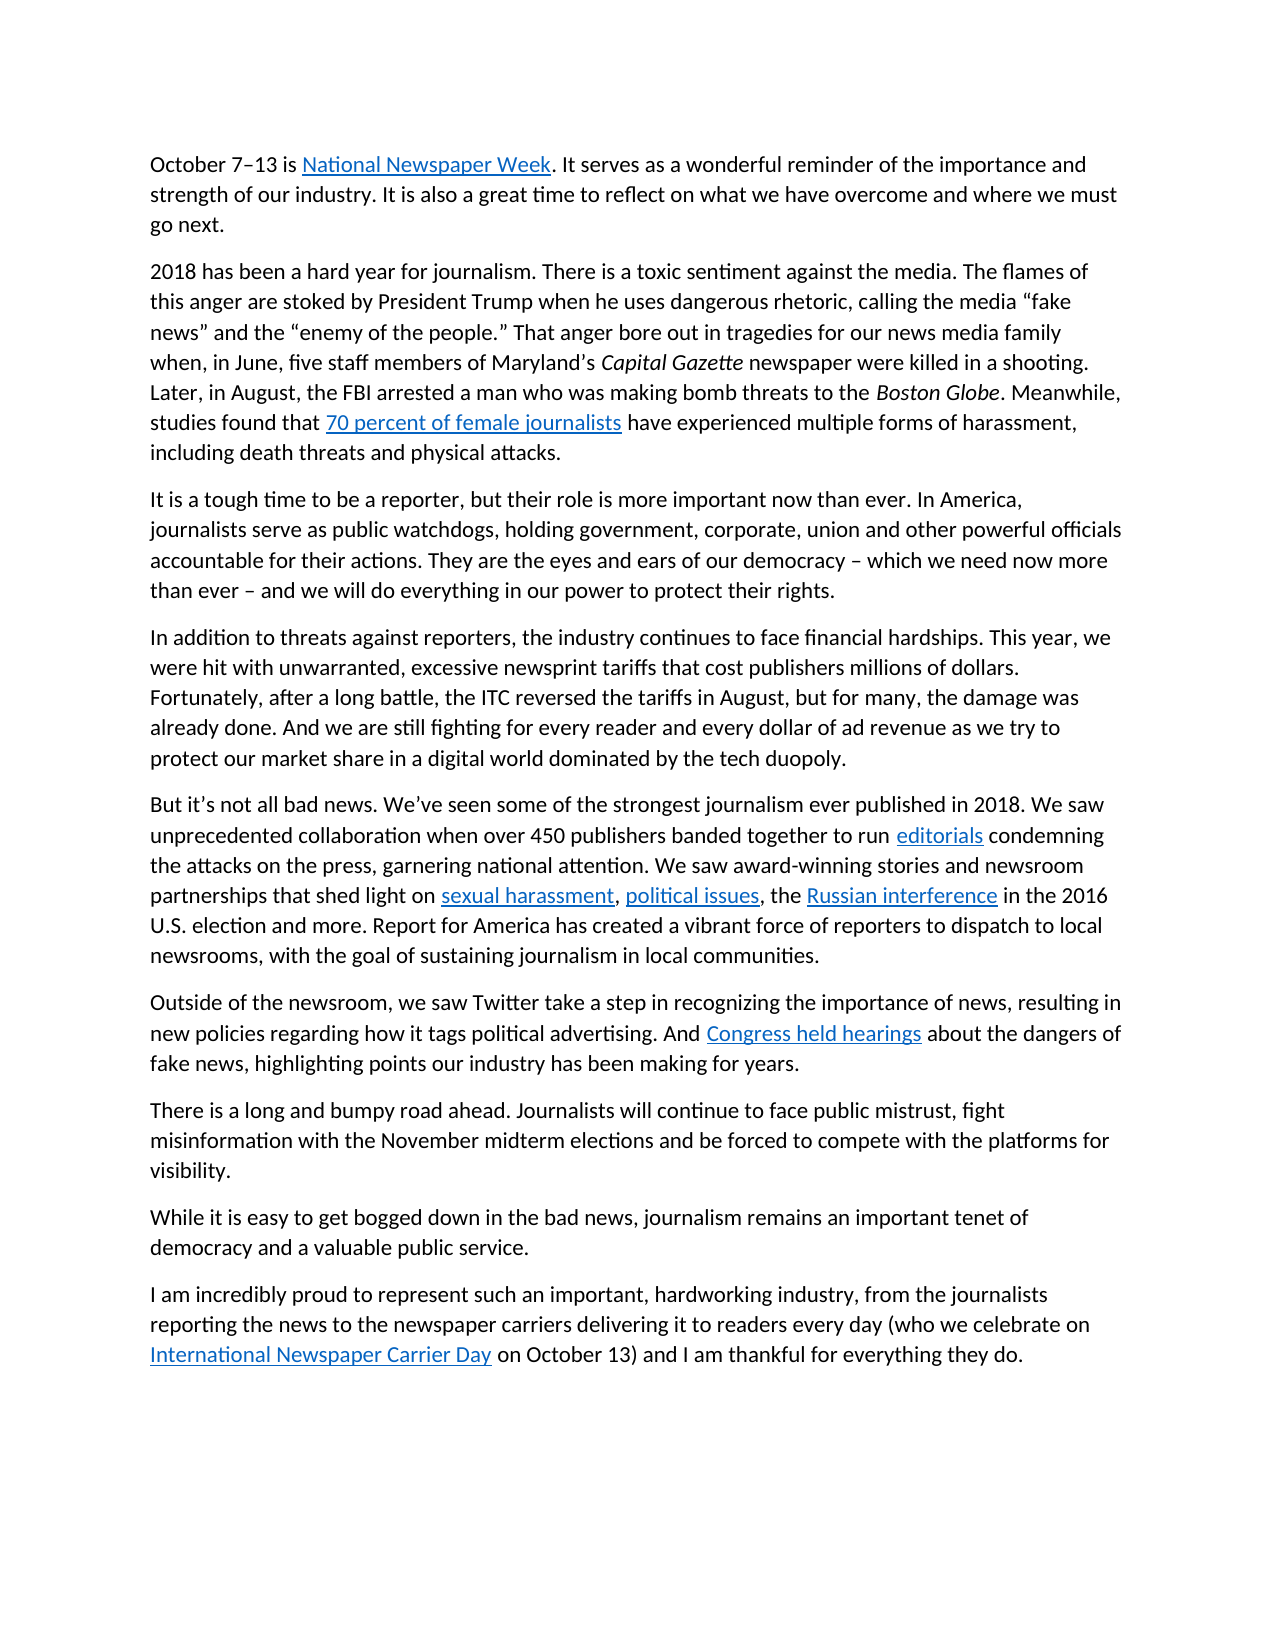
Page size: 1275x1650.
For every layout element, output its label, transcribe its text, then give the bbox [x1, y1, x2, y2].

text In addition to threats against reporters, the industry continues to face financial hardships. This year, we were hit with unwarranted, excessive newsprint tariffs that cost publishers millions of dollars. Fortunately, after a long battle, the ITC reversed the tariffs in August, but for many, the damage was already done. And we are still fighting for every reader and every dollar of ad revenue as we try to protect our market share in a digital world dominated by the tech duopoly. [150, 623, 1125, 772]
text While it is easy to get bogged down in the bad news, journalism remains an important tenet of democracy and a valuable public service. [150, 1203, 1125, 1261]
text There is a long and bumpy road ahead. Journalists will continue to face public mistrust, fight misinformation with the November midterm elections and be forced to compete with the platforms for visibility. [150, 1096, 1125, 1184]
text Outside of the newsroom, we saw Twitter take a step in recognizing the importance of news, resulting in new policies regarding how it tags political advertising. And Congress held hearings about the dangers of fake news, highlighting points our industry has been making for years. [150, 988, 1125, 1077]
text But it’s not all bad news. We’ve seen some of the strongest journalism ever published in 2018. We saw unprecedented collaboration when over 450 publishers banded together to run editorials condemning the attacks on the press, garnering national attention. We saw award-winning stories and newsroom partnerships that shed light on sexual harassment, political issues, the Russian interference in the 2016 U.S. election and more. Report for America has created a vibrant force of reporters to dispatch to local newsrooms, with the goal of sustaining journalism in local communities. [150, 791, 1125, 970]
text October 7–13 is National Newspaper Week. It serves as a wonderful reminder of the importance and strength of our industry. It is also a great time to reflect on what we have overcome and where we must go next. [150, 150, 1125, 238]
text I am incredibly proud to represent such an important, hardworking industry, from the journalists reporting the news to the newspaper carriers delivering it to readers every day (who we celebrate on International Newspaper Carrier Day on October 13) and I am thankful for everything they do. [150, 1280, 1125, 1369]
text It is a tough time to be a reporter, but their role is more important now than ever. In America, journalists serve as public watchdogs, holding government, corporate, union and other powerful officials accountable for their actions. They are the eyes and ears of our democracy – which we need now more than ever – and we will do everything in our power to protect their rights. [150, 485, 1125, 604]
text 2018 has been a hard year for journalism. There is a toxic sentiment against the media. The flames of this anger are stoked by President Trump when he uses dangerous rhetoric, calling the media “fake news” and the “enemy of the people.” That anger bore out in tragedies for our news media family when, in June, five staff members of Maryland’s Capital Gazette newspaper were killed in a shooting. Later, in August, the FBI arrested a man who was making bomb threats to the Boston Globe. Meanwhile, studies found that 70 percent of female journalists have experienced multiple forms of harassment, including death threats and physical attacks. [150, 257, 1125, 467]
